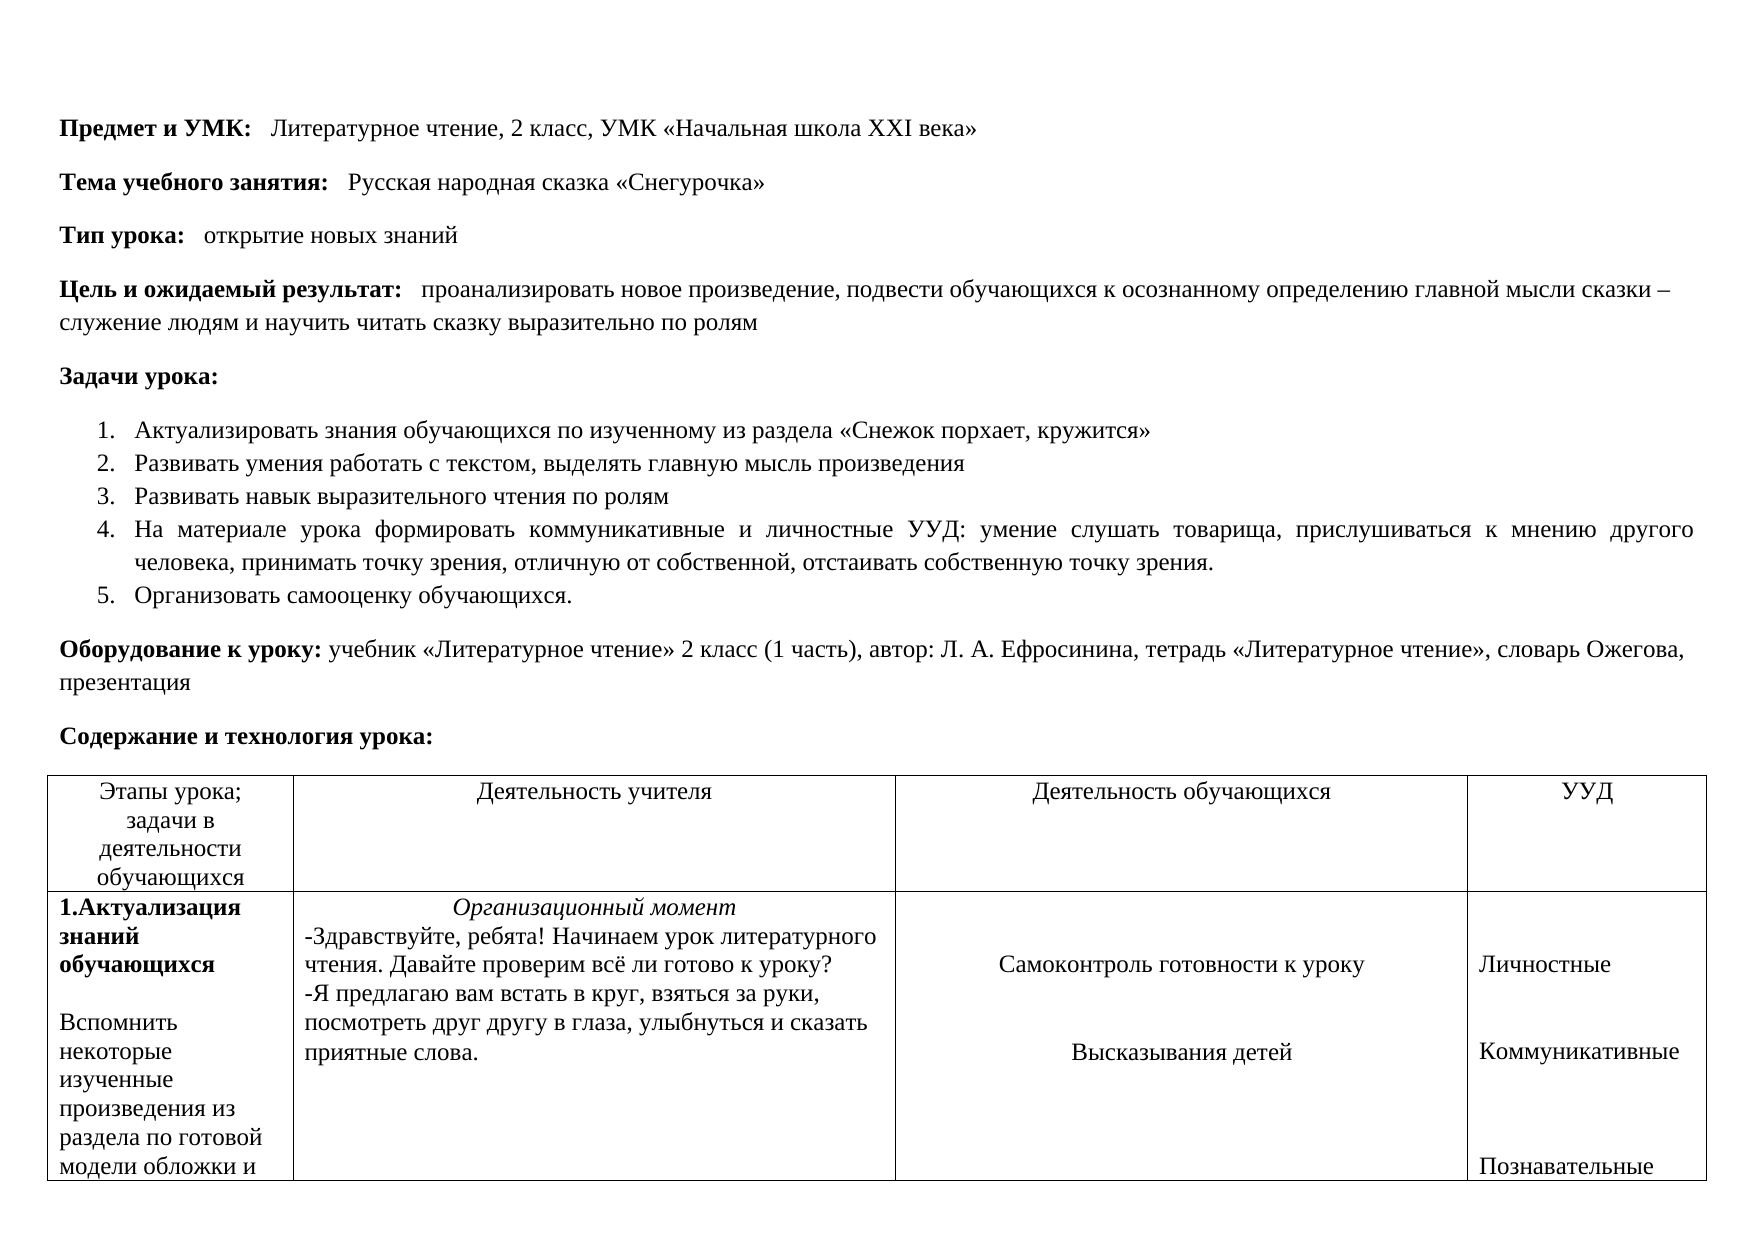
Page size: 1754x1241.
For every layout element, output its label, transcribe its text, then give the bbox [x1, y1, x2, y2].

table_header Деятельность учителя [294, 776, 895, 891]
text Содержание и технология урока: [59, 721, 1695, 750]
text Цель и ожидаемый результат: проанализировать новое произведение, подвести обучающихся к осознанному определению главной мысли сказки – служение людям и научить читать сказку выразительно по ролям [59, 274, 1695, 336]
list Развивать навык выразительного чтения по ролям [97, 481, 1695, 510]
text Оборудование к уроку: учебник «Литературное чтение» 2 класс (1 часть), автор: Л. А. Ефросинина, тетрадь «Литературное чтение», словарь Ожегова, презентация [59, 634, 1695, 696]
table_header Деятельность обучающихся [896, 776, 1467, 891]
list На материале урока формировать коммуникативные и личностные УУД: умение слушать товарища, прислушиваться к мнению другого человека, принимать точку зрения, отличную от собственной, отстаивать собственную точку зрения. [97, 514, 1695, 576]
text Тема учебного занятия: Русская народная сказка «Снегурочка» [59, 167, 1695, 196]
table_header Этапы урока; задачи в деятельности обучающихся [48, 776, 293, 891]
text Тип урока: открытие новых знаний [59, 221, 1695, 249]
table_header УУД [1468, 776, 1706, 891]
list Развивать умения работать с текстом, выделять главную мысль произведения [97, 448, 1695, 477]
list Актуализировать знания обучающихся по изученному из раздела «Снежок порхает, кружится» [97, 415, 1695, 444]
text Предмет и УМК: Литературное чтение, 2 класс, УМК «Начальная школа ХХI века» [59, 113, 1695, 142]
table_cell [1468, 892, 1706, 1179]
text Задачи урока: [59, 361, 1695, 390]
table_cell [896, 892, 1467, 1179]
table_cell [294, 892, 895, 1179]
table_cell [48, 892, 293, 1179]
list Организовать самооценку обучающихся. [97, 580, 1695, 609]
